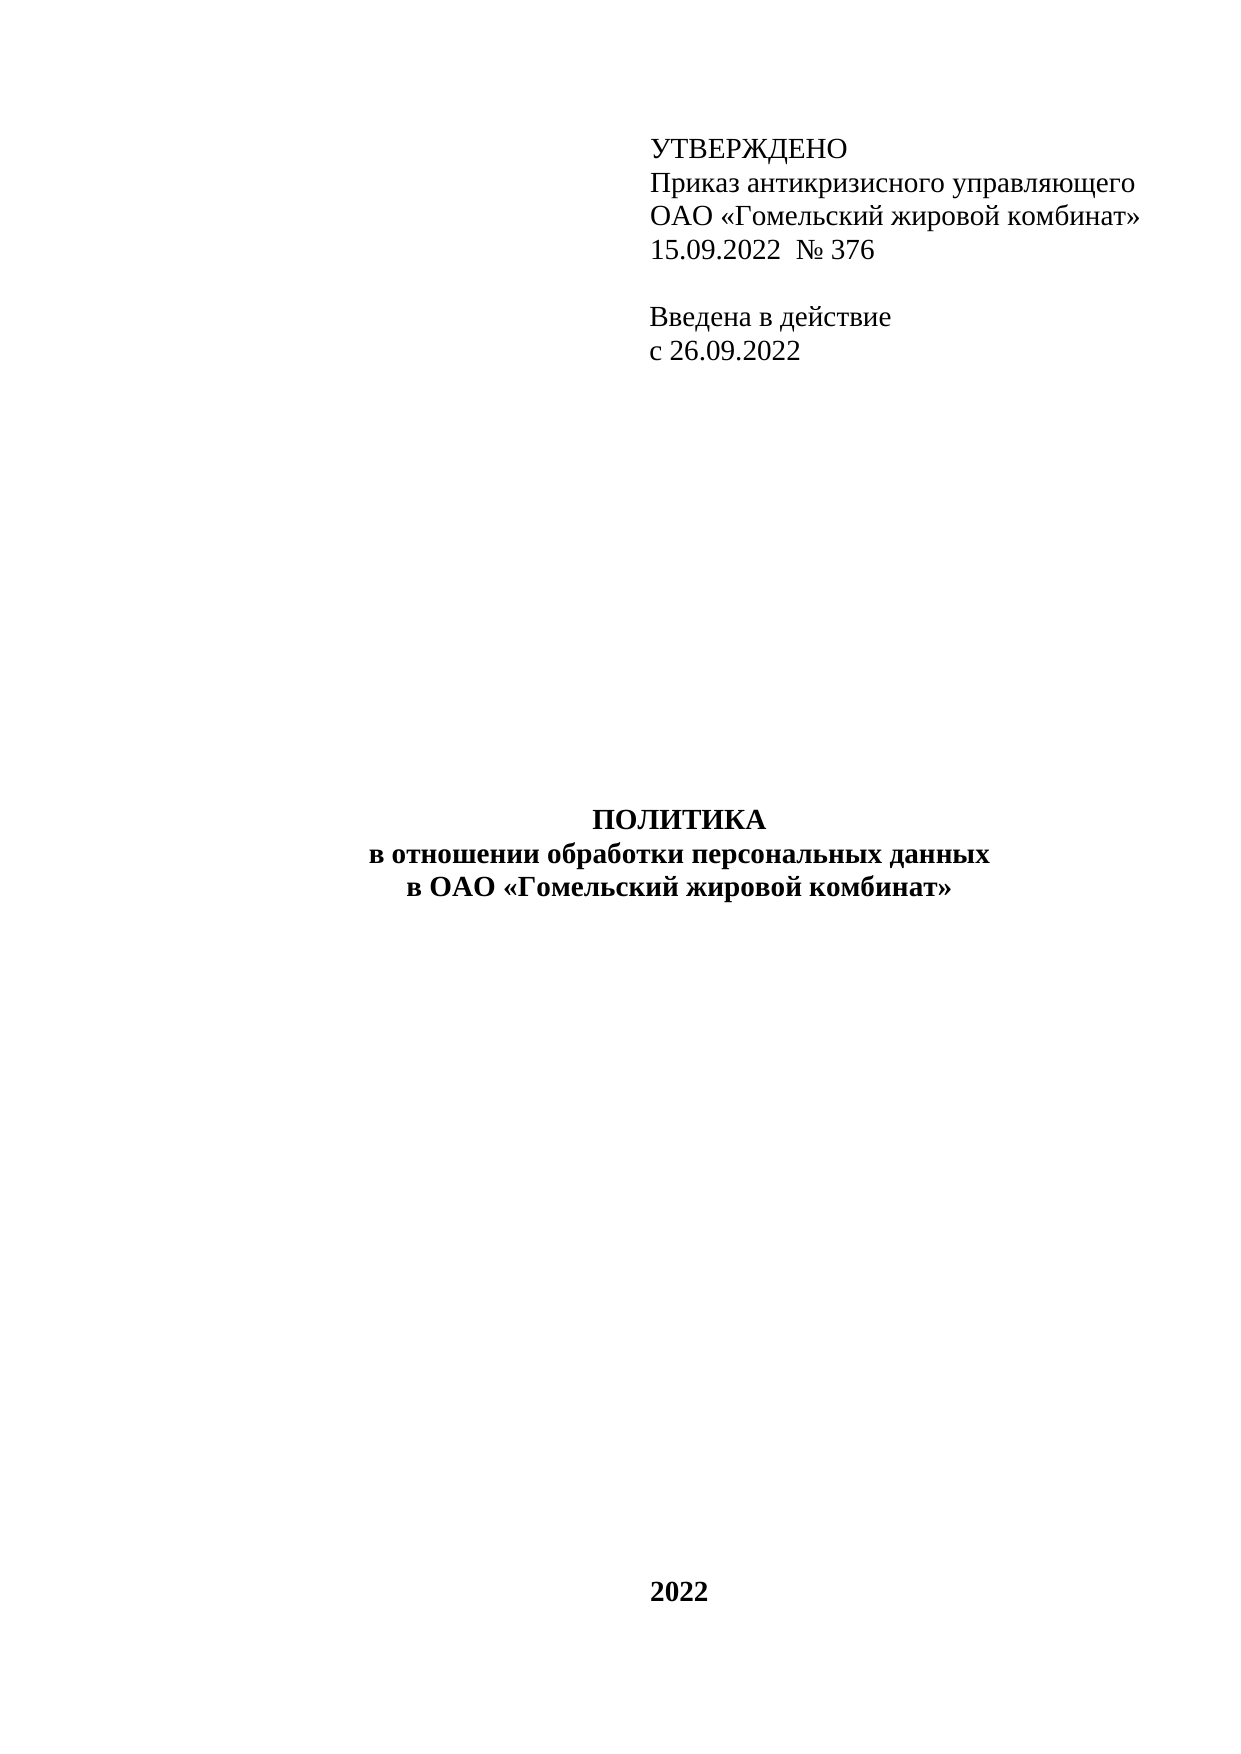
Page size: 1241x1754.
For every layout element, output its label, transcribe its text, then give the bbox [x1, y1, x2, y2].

text Введена в действие [177, 299, 1181, 333]
text 15.09.2022 № 376 [650, 232, 1181, 266]
text с 26.09.2022 [177, 333, 1181, 366]
text Приказ антикризисного управляющего [650, 165, 1181, 198]
text 2022 [177, 1574, 1181, 1607]
text ПОЛИТИКА [177, 802, 1181, 836]
text в ОАО «Гомельский жировой комбинат» [177, 869, 1181, 903]
text УТВЕРЖДЕНО [650, 131, 1181, 165]
text в отношении обработки персональных данных [177, 836, 1181, 869]
text ОАО «Гомельский жировой комбинат» [650, 198, 1181, 232]
